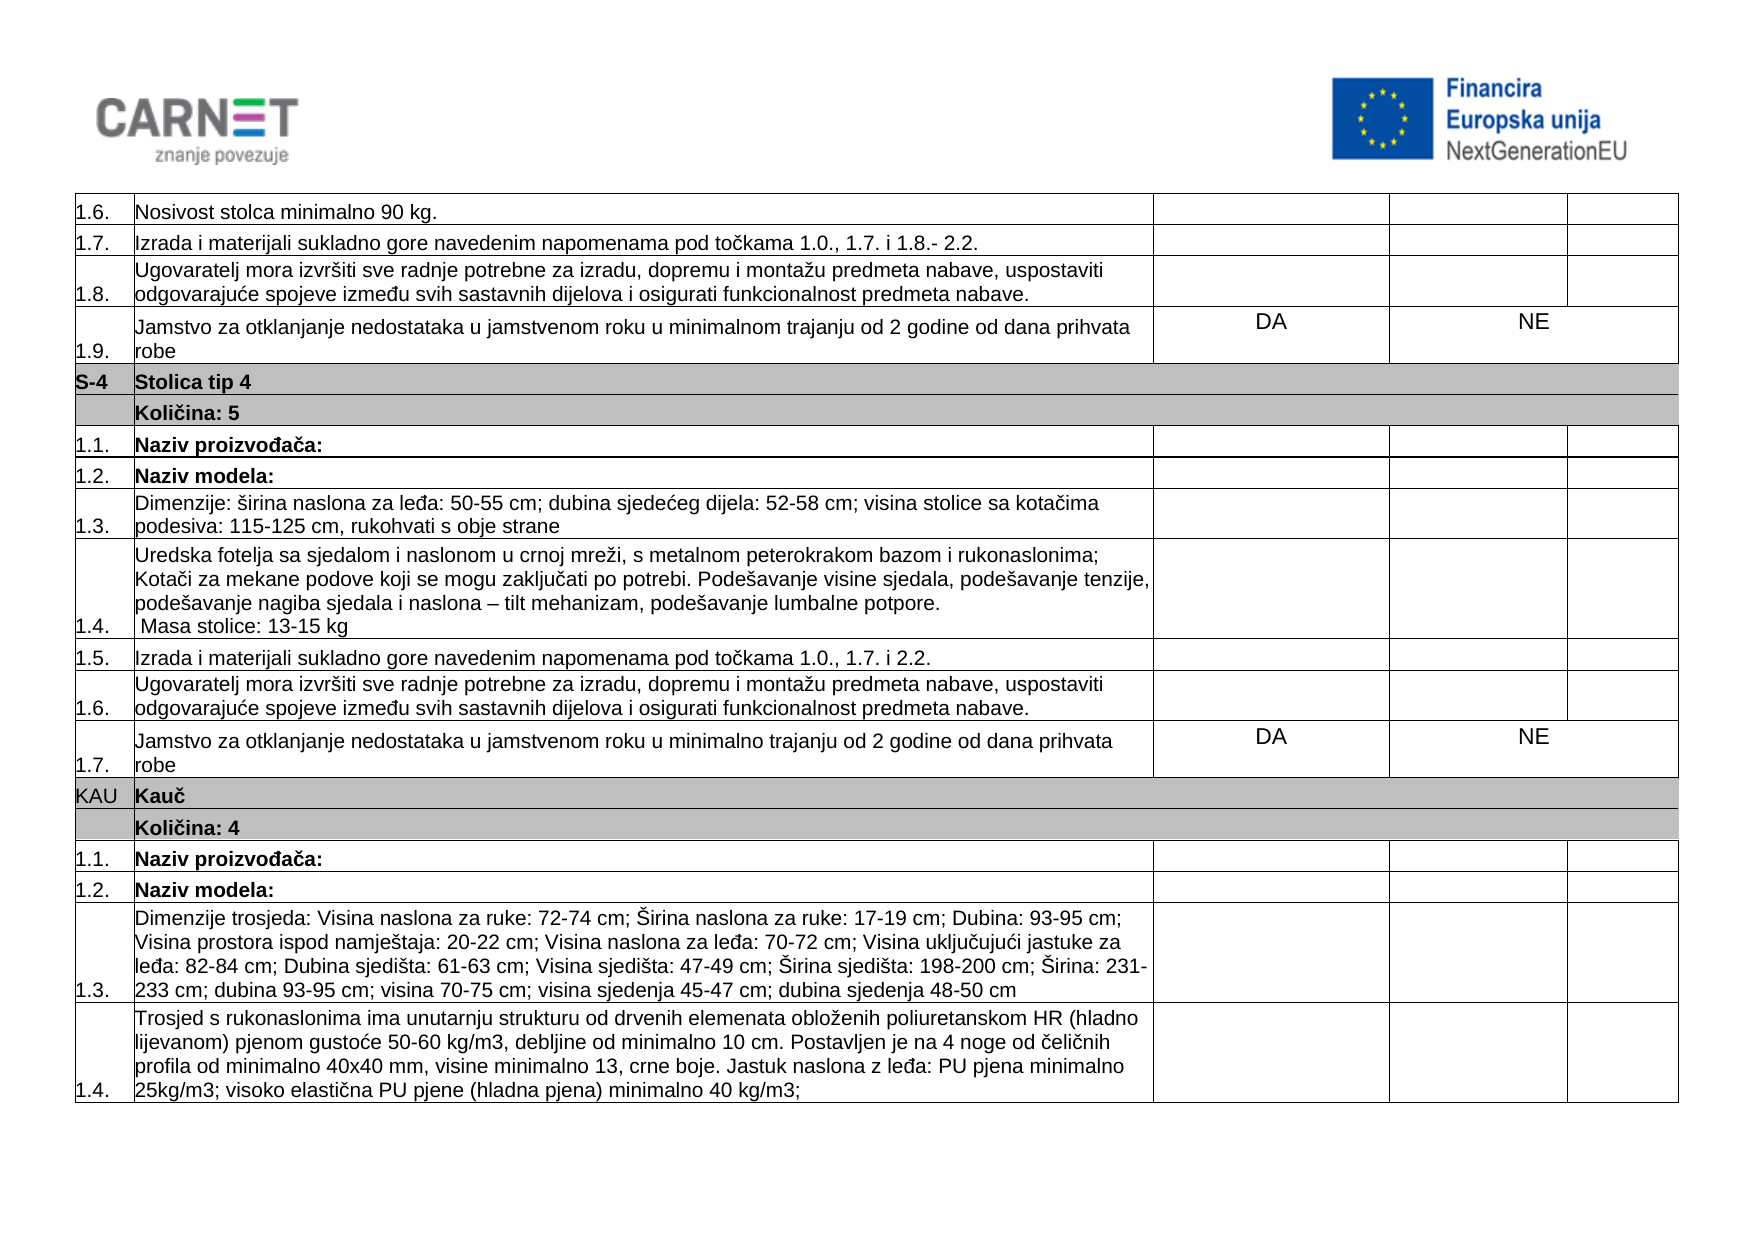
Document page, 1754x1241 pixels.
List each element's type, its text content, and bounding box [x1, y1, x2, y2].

table_cell Naziv modela: [135, 872, 1153, 902]
table_cell Količina: 5 [135, 394, 1679, 425]
table_cell 1.4. [76, 539, 134, 638]
table_cell [1390, 225, 1567, 255]
table_cell [1390, 539, 1567, 638]
table_cell 1.9. [76, 307, 134, 363]
table_cell Naziv proizvođača: [135, 426, 1153, 456]
table_cell [1154, 671, 1389, 720]
table_cell DA [1154, 307, 1389, 363]
table_cell [1568, 539, 1678, 638]
table_cell [1154, 489, 1389, 538]
picture [75, 98, 322, 165]
table_cell Izrada i materijali sukladno gore navedenim napomenama pod točkama 1.0., 1.7. i 2.2. [135, 639, 1153, 669]
table_cell Naziv modela: [135, 458, 1153, 488]
table_cell [1568, 458, 1678, 488]
table_cell Naziv proizvođača: [135, 841, 1153, 871]
table_cell Količina: 4 [135, 808, 1679, 839]
table_cell Ugovaratelj mora izvršiti sve radnje potrebne za izradu, dopremu i montažu predmeta nabave, uspostaviti odgovarajuće spojeve između svih sastavnih dijelova i osigurati funkcionalnost predmeta nabave. [135, 256, 1153, 306]
table_cell [1390, 256, 1567, 306]
table_cell [1568, 639, 1678, 669]
table_cell [1154, 1003, 1389, 1102]
table_cell Jamstvo za otklanjanje nedostataka u jamstvenom roku u minimalno trajanju od 2 godine od dana prihvata robe [135, 721, 1153, 777]
table_cell [1568, 194, 1678, 224]
table_cell [1390, 872, 1567, 902]
table_cell [1154, 458, 1389, 488]
table_cell [1390, 903, 1567, 1002]
table_cell [1568, 1003, 1678, 1102]
table_cell [1390, 489, 1567, 538]
table_cell 1.4. [76, 1003, 134, 1102]
table_cell 1.1. [76, 426, 134, 456]
table_cell [1390, 426, 1567, 456]
table_cell Izrada i materijali sukladno gore navedenim napomenama pod točkama 1.0., 1.7. i 1.8.- 2.2. [135, 225, 1153, 255]
table_cell DA [1154, 721, 1389, 777]
table_cell [1154, 872, 1389, 902]
table_cell [1154, 194, 1389, 224]
table_cell [1154, 539, 1389, 638]
table_cell 1.6. [76, 671, 134, 720]
table_cell 1.2. [76, 458, 134, 488]
table_cell Trosjed s rukonaslonima ima unutarnju strukturu od drvenih elemenata obloženih poliuretanskom HR (hladno lijevanom) pjenom gustoće 50-60 kg/m3, debljine od minimalno 10 cm. Postavljen je na 4 noge od čeličnih profila od minimalno 40x40 mm, visine minimalno 13, crne boje. Jastuk naslona z leđa: PU pjena minimalno 25kg/m3; visoko elastična PU pjene (hladna pjena) minimalno 40 kg/m3; [135, 1003, 1153, 1102]
table_cell Ugovaratelj mora izvršiti sve radnje potrebne za izradu, dopremu i montažu predmeta nabave, uspostaviti odgovarajuće spojeve između svih sastavnih dijelova i osigurati funkcionalnost predmeta nabave. [135, 671, 1153, 720]
table_cell Jamstvo za otklanjanje nedostataka u jamstvenom roku u minimalnom trajanju od 2 godine od dana prihvata robe [135, 307, 1153, 363]
table_cell [1390, 1003, 1567, 1102]
picture [1328, 73, 1645, 165]
table_cell 1.5. [76, 639, 134, 669]
table_cell [1568, 903, 1678, 1002]
table_cell Dimenzije trosjeda: Visina naslona za ruke: 72-74 cm; Širina naslona za ruke: 17-19 cm; Dubina: 93-95 cm; Visina prostora ispod namještaja: 20-22 cm; Visina naslona za leđa: 70-72 cm; Visina uključujući jastuke za leđa: 82-84 cm; Dubina sjedišta: 61-63 cm; Visina sjedišta: 47-49 cm; Širina sjedišta: 198-200 cm; Širina: 231-233 cm; dubina 93-95 cm; visina 70-75 cm; visina sjedenja 45-47 cm; dubina sjedenja 48-50 cm [135, 903, 1153, 1002]
table_cell 1.7. [76, 225, 134, 255]
table_cell [76, 809, 134, 839]
table_cell [1154, 841, 1389, 871]
table_cell KAU [76, 778, 134, 808]
table_cell Uredska fotelja sa sjedalom i naslonom u crnoj mreži, s metalnom peterokrakom bazom i rukonaslonima; Kotači za mekane podove koji se mogu zaključati po potrebi. Podešavanje visine sjedala, podešavanje tenzije, podešavanje nagiba sjedala i naslona – tilt mehanizam, podešavanje lumbalne potpore. Masa stolice: 13-15 kg [135, 539, 1153, 638]
table_cell [76, 395, 134, 425]
table_cell Dimenzije: širina naslona za leđa: 50-55 cm; dubina sjedećeg dijela: 52-58 cm; visina stolice sa kotačima podesiva: 115-125 cm, rukohvati s obje strane [135, 489, 1153, 538]
table_cell 1.3. [76, 903, 134, 1002]
table_cell 1.7. [76, 721, 134, 777]
table_cell [1568, 489, 1678, 538]
table_cell [1390, 841, 1567, 871]
table_cell [1390, 458, 1567, 488]
table_cell [1154, 426, 1389, 456]
table_cell Nosivost stolca minimalno 90 kg. [135, 194, 1153, 224]
table_cell NE [1390, 307, 1678, 363]
table_cell 1.3. [76, 489, 134, 538]
table_cell [1568, 872, 1678, 902]
table_cell 1.1. [76, 841, 134, 871]
table_cell [1154, 256, 1389, 306]
table_cell [1154, 903, 1389, 1002]
table_cell 1.8. [76, 256, 134, 306]
table_cell [1568, 671, 1678, 720]
table_cell [1154, 225, 1389, 255]
table_cell [1568, 225, 1678, 255]
table_cell [1568, 256, 1678, 306]
table_cell Stolica tip 4 [135, 364, 1679, 394]
table_cell S-4 [76, 364, 134, 394]
table_cell 1.2. [76, 872, 134, 902]
table_cell [1390, 194, 1567, 224]
table_cell [1390, 639, 1567, 669]
table_cell Kauč [135, 778, 1679, 808]
table_cell [1154, 639, 1389, 669]
table_cell NE [1390, 721, 1678, 777]
table_cell [1390, 671, 1567, 720]
table_cell 1.6. [76, 194, 134, 224]
table_cell [1568, 426, 1678, 456]
table_cell [1568, 841, 1678, 871]
